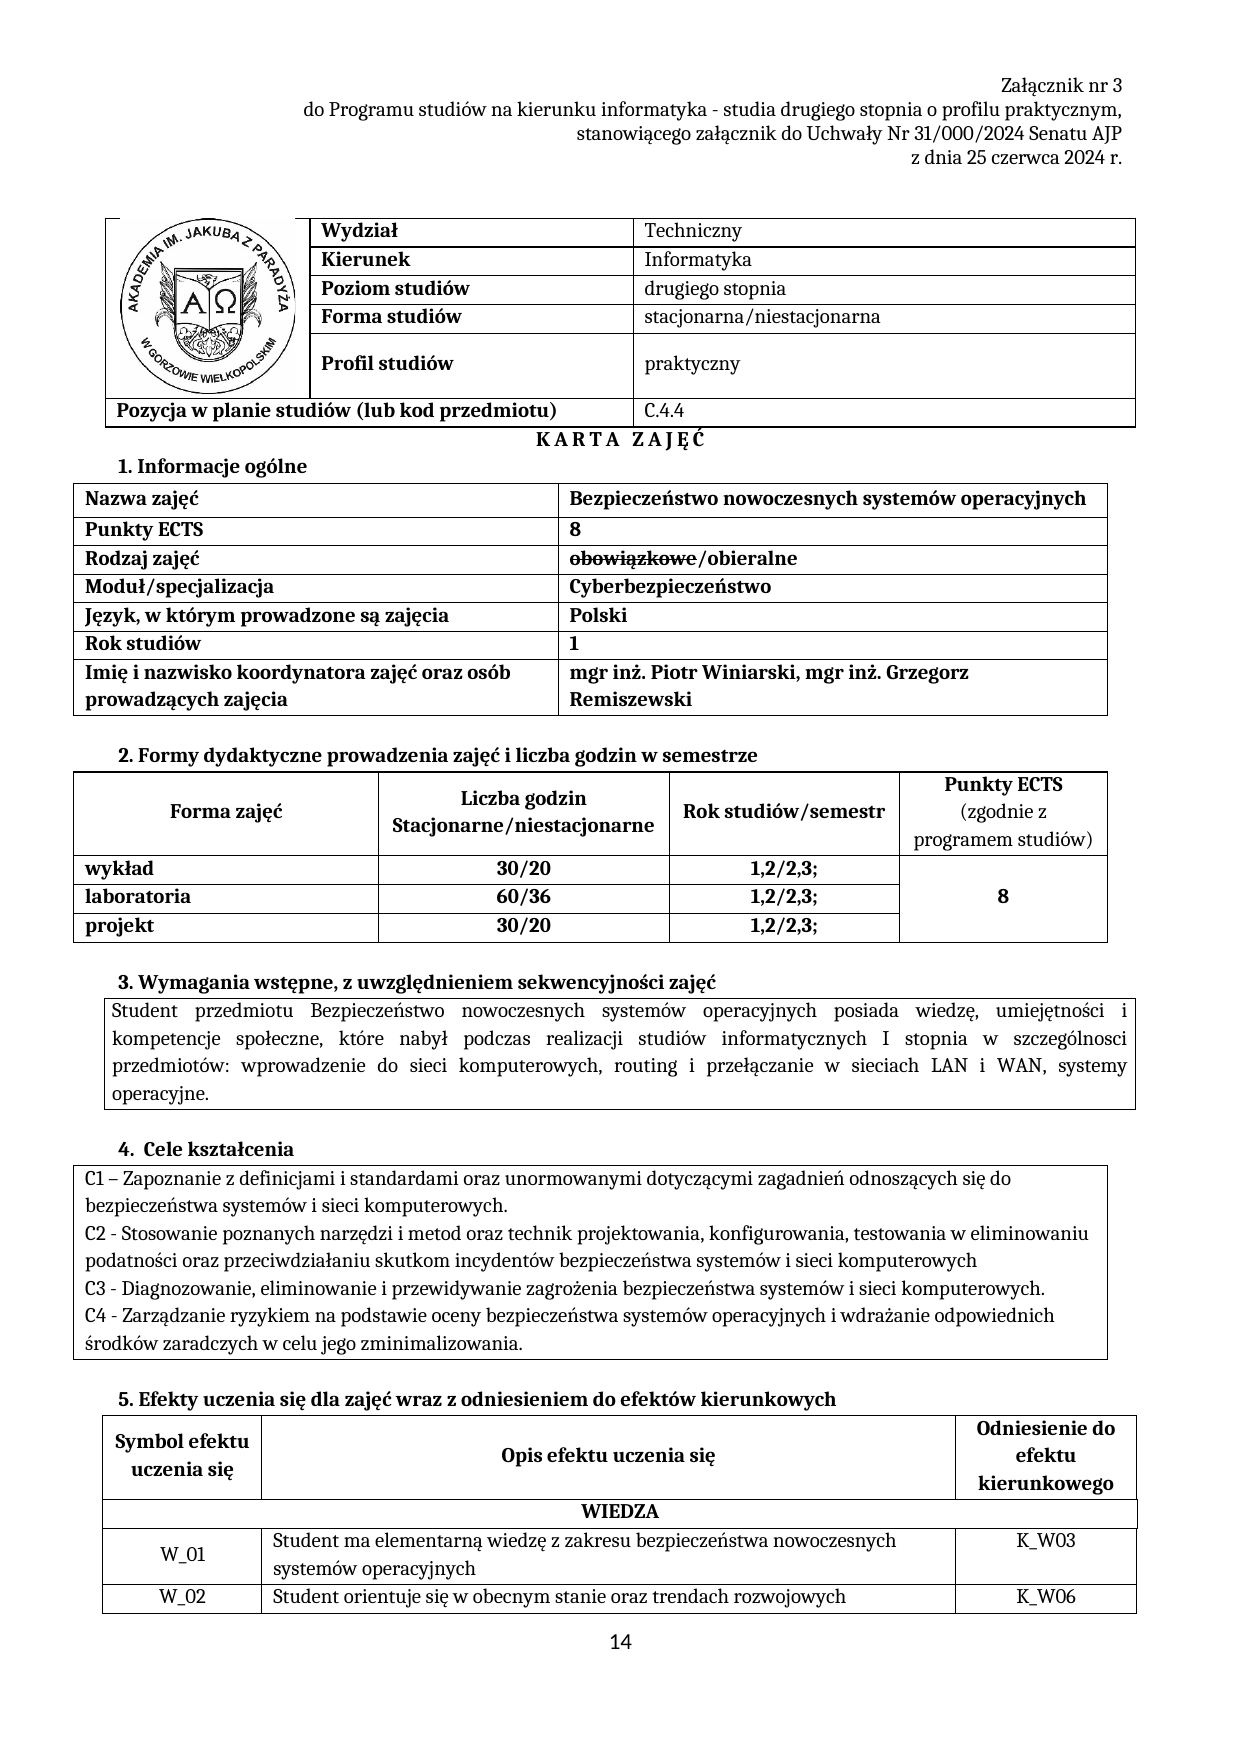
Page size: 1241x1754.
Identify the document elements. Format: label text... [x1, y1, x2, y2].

table_header Nazwa zajęć [74, 484, 558, 517]
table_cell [262, 1585, 955, 1613]
table_cell 1,2/2,3; [670, 856, 899, 884]
table_cell Informatyka [634, 248, 1135, 275]
table_cell Pozycja w planie studiów (lub kod przedmiotu) [106, 399, 633, 426]
table_header Rok studiów/semestr [670, 773, 899, 855]
table_cell 1 [559, 632, 1107, 659]
table_cell Cyberbezpieczeństwo [559, 575, 1107, 602]
table_cell Profil studiów [311, 334, 633, 397]
text KARTA ZAJĘĆ [118, 428, 1122, 451]
table_cell W_02 [103, 1585, 261, 1613]
table_cell Forma studiów [311, 305, 633, 333]
table_cell 60/36 [379, 885, 669, 913]
table_cell C.4.4 [634, 399, 1135, 426]
table_cell WIEDZA [103, 1500, 1137, 1528]
table_header Opis efektu uczenia się [262, 1416, 955, 1499]
text 4. Cele kształcenia [118, 1138, 1122, 1162]
table_cell obowiązkowe/obieralne [559, 546, 1107, 574]
table_cell stacjonarna/niestacjonarna [634, 305, 1135, 333]
table_cell wykład [74, 856, 378, 884]
table_cell drugiego stopnia [634, 276, 1135, 304]
table_cell Kierunek [311, 248, 633, 275]
table_header Symbol efektu uczenia się [103, 1416, 261, 1499]
table_header Punkty ECTS (zgodnie z programem studiów) [900, 773, 1107, 855]
table_header Techniczny [634, 219, 1135, 246]
table_header [106, 219, 309, 397]
table_header Liczba godzin Stacjonarne/niestacjonarne [379, 773, 669, 855]
table_header C1 – Zapoznanie z definicjami i standardami oraz unormowanymi dotyczącymi zagadnień odnoszących się do bezpieczeństwa systemów i sieci komputerowych. C2 - Stosowanie poznanych narzędzi i metod oraz technik projektowania, konfigurowania, testowania w eliminowaniu podatności oraz przeciwdziałaniu skutkom incydentów bezpieczeństwa systemów i sieci komputerowych C3 - Diagnozowanie, eliminowanie i przewidywanie zagrożenia bezpieczeństwa systemów i sieci komputerowych. C4 - Zarządzanie ryzykiem na podstawie oceny bezpieczeństwa systemów operacyjnych i wdrażanie odpowiednich środków zaradczych w celu jego zminimalizowania. [74, 1166, 1107, 1359]
table_cell mgr inż. Piotr Winiarski, mgr inż. Grzegorz Remiszewski [559, 660, 1107, 715]
table_cell praktyczny [634, 334, 1135, 397]
table_cell 30/20 [379, 914, 669, 942]
table_cell Student ma elementarną wiedzę z zakresu bezpieczeństwa nowoczesnych systemów operacyjnych [262, 1529, 955, 1584]
table_cell 1,2/2,3; [670, 914, 899, 942]
text 3. Wymagania wstępne, z uwzględnieniem sekwencyjności zajęć [118, 970, 1122, 994]
table_cell laboratoria [74, 885, 378, 913]
table_cell Moduł/specjalizacja [74, 575, 558, 602]
table_header Wydział [311, 219, 633, 246]
table_cell Rodzaj zajęć [74, 546, 558, 574]
table_cell Punkty ECTS [74, 518, 558, 545]
table_cell Język, w którym prowadzone są zajęcia [74, 603, 558, 631]
table_header Bezpieczeństwo nowoczesnych systemów operacyjnych [559, 484, 1107, 517]
text 5. Efekty uczenia się dla zajęć wraz z odniesieniem do efektów kierunkowych [118, 1388, 1122, 1412]
table_cell Polski [559, 603, 1107, 631]
table_cell 8 [900, 856, 1107, 942]
text 1. Informacje ogólne [118, 455, 1122, 479]
table_cell W_01 [103, 1529, 261, 1584]
table_cell Imię i nazwisko koordynatora zajęć oraz osób prowadzących zajęcia [74, 660, 558, 715]
table_header Student przedmiotu Bezpieczeństwo nowoczesnych systemów operacyjnych posiada wiedzę, umiejętności i kompetencje społeczne, które nabył podczas realizacji studiów informatycznych I stopnia w szczególnosci przedmiotów: wprowadzenie do sieci komputerowych, routing i przełączanie w sieciach LAN i WAN, systemy operacyjne. [105, 999, 1135, 1109]
table_cell 8 [559, 518, 1107, 545]
table_cell Rok studiów [74, 632, 558, 659]
table_cell 1,2/2,3; [670, 885, 899, 913]
table_header Odniesienie do efektu kierunkowego [956, 1416, 1136, 1499]
table_cell 30/20 [379, 856, 669, 884]
table_cell K_W06 [956, 1585, 1136, 1613]
table_cell K_W03 [956, 1529, 1136, 1584]
table_cell Poziom studiów [311, 276, 633, 304]
text 2. Formy dydaktyczne prowadzenia zajęć i liczba godzin w semestrze [118, 744, 1122, 768]
table_header Forma zajęć [74, 773, 378, 855]
table_cell projekt [74, 914, 378, 942]
picture [120, 218, 295, 394]
